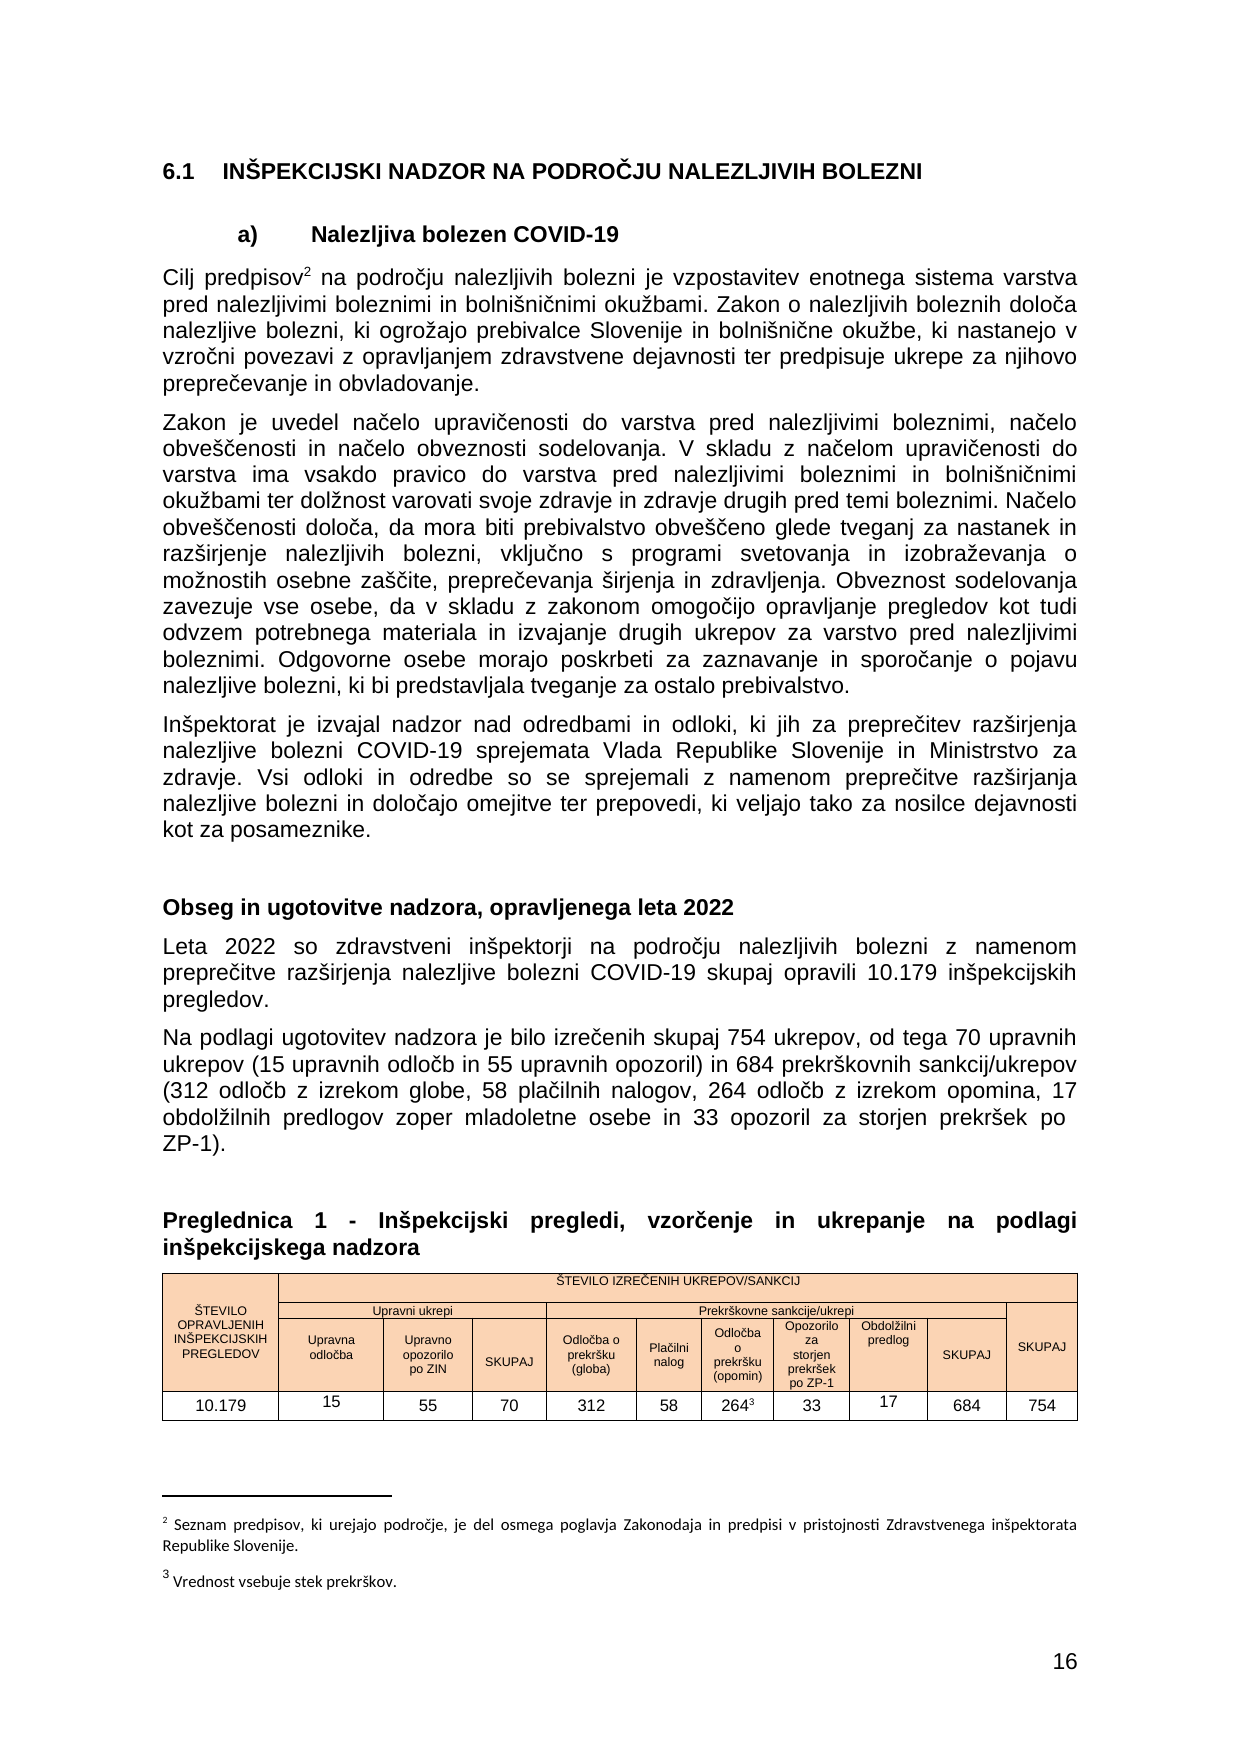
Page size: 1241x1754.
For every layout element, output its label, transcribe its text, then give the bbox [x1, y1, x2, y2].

text Preglednica 1 - Inšpekcijski pregledi, vzorčenje in ukrepanje na podlagi inšpekcijskega nadzora [162, 1207, 1078, 1260]
table_cell 15 [279, 1392, 383, 1420]
table_cell Upravna odločba [279, 1319, 383, 1391]
table_cell Odločba o prekršku (globa) [547, 1319, 636, 1391]
table_cell Odločba o prekršku (opomin) [702, 1319, 773, 1391]
table_cell SKUPAJ [473, 1319, 546, 1391]
text Cilj predpisov na področju nalezljivih bolezni je vzpostavitev enotnega sistema varstva pred nalezljivimi boleznimi in bolnišničnimi okužbami. Zakon o nalezljivih boleznih določa nalezljive bolezni, ki ogrožajo prebivalce Slovenije in bolnišnične okužbe, ki nastanejo v vzročni povezavi z opravljanjem zdravstvene dejavnosti ter predpisuje ukrepe za njihovo preprečevanje in obvladovanje. [162, 264, 1078, 396]
table_cell 754 [1007, 1392, 1077, 1420]
subtitle Nalezljiva bolezen COVID-19 [237, 221, 1078, 248]
table_cell Upravno opozorilo po ZIN [384, 1319, 472, 1391]
text Obseg in ugotovitve nadzora, opravljenega leta 2022 [162, 894, 1078, 920]
table_header ŠTEVILO IZREČENIH UKREPOV/SANKCIJ [279, 1274, 1077, 1302]
table_cell Prekrškovne sankcije/ukrepi [547, 1303, 1006, 1318]
text Inšpektorat je izvajal nadzor nad odredbami in odloki, ki jih za preprečitev razširjenja nalezljive bolezni COVID-19 sprejemata Vlada Republike Slovenije in Ministrstvo za zdravje. Vsi odloki in odredbe so se sprejemali z namenom preprečitve razširjanja nalezljive bolezni in določajo omejitve ter prepovedi, ki veljajo tako za nosilce dejavnosti kot za posameznike. [162, 711, 1078, 843]
table_cell 312 [547, 1392, 636, 1420]
text Na podlagi ugotovitev nadzora je bilo izrečenih skupaj 754 ukrepov, od tega 70 upravnih ukrepov (15 upravnih odločb in 55 upravnih opozoril) in 684 prekrškovnih sankcij/ukrepov (312 odločb z izrekom globe, 58 plačilnih nalogov, 264 odločb z izrekom opomina, 17 obdolžilnih predlogov zoper mladoletne osebe in 33 opozoril za storjen prekršek po ZP-1). [162, 1024, 1078, 1156]
table_cell 55 [384, 1392, 472, 1420]
table_cell Obdolžilni predlog [850, 1319, 927, 1391]
subtitle INŠPEKCIJSKI NADZOR NA PODROČJU NALEZLJIVIH BOLEZNI [162, 158, 1078, 184]
table_cell 33 [774, 1392, 849, 1420]
table_cell 58 [637, 1392, 701, 1420]
table_header ŠTEVILO OPRAVLJENIH INŠPEKCIJSKIH PREGLEDOV [163, 1274, 278, 1391]
table_cell 264 [702, 1392, 773, 1420]
table_cell SKUPAJ [928, 1319, 1006, 1391]
table_cell Plačilni nalog [637, 1319, 701, 1391]
text Zakon je uvedel načelo upravičenosti do varstva pred nalezljivimi boleznimi, načelo obveščenosti in načelo obveznosti sodelovanja. V skladu z načelom upravičenosti do varstva ima vsakdo pravico do varstva pred nalezljivimi boleznimi in bolnišničnimi okužbami ter dolžnost varovati svoje zdravje in zdravje drugih pred temi boleznimi. Načelo obveščenosti določa, da mora biti prebivalstvo obveščeno glede tveganj za nastanek in razširjenje nalezljivih bolezni, vključno s programi svetovanja in izobraževanja o možnostih osebne zaščite, preprečevanja širjenja in zdravljenja. Obveznost sodelovanja zavezuje vse osebe, da v skladu z zakonom omogočijo opravljanje pregledov kot tudi odvzem potrebnega materiala in izvajanje drugih ukrepov za varstvo pred nalezljivimi boleznimi. Odgovorne osebe morajo poskrbeti za zaznavanje in sporočanje o pojavu nalezljive bolezni, ki bi predstavljala tveganje za ostalo prebivalstvo. [162, 408, 1078, 698]
table_cell 70 [473, 1392, 546, 1420]
table_cell Upravni ukrepi [279, 1303, 546, 1318]
table_cell 17 [850, 1392, 927, 1420]
table_cell 10.179 [163, 1392, 278, 1420]
text Leta 2022 so zdravstveni inšpektorji na področju nalezljivih bolezni z namenom preprečitve razširjenja nalezljive bolezni COVID-19 skupaj opravili 10.179 inšpekcijskih pregledov. [162, 933, 1078, 1012]
table_cell 684 [928, 1392, 1006, 1420]
table_cell Opozorilo za storjen prekršek po ZP-1 [774, 1319, 849, 1391]
table_cell SKUPAJ [1007, 1303, 1077, 1391]
